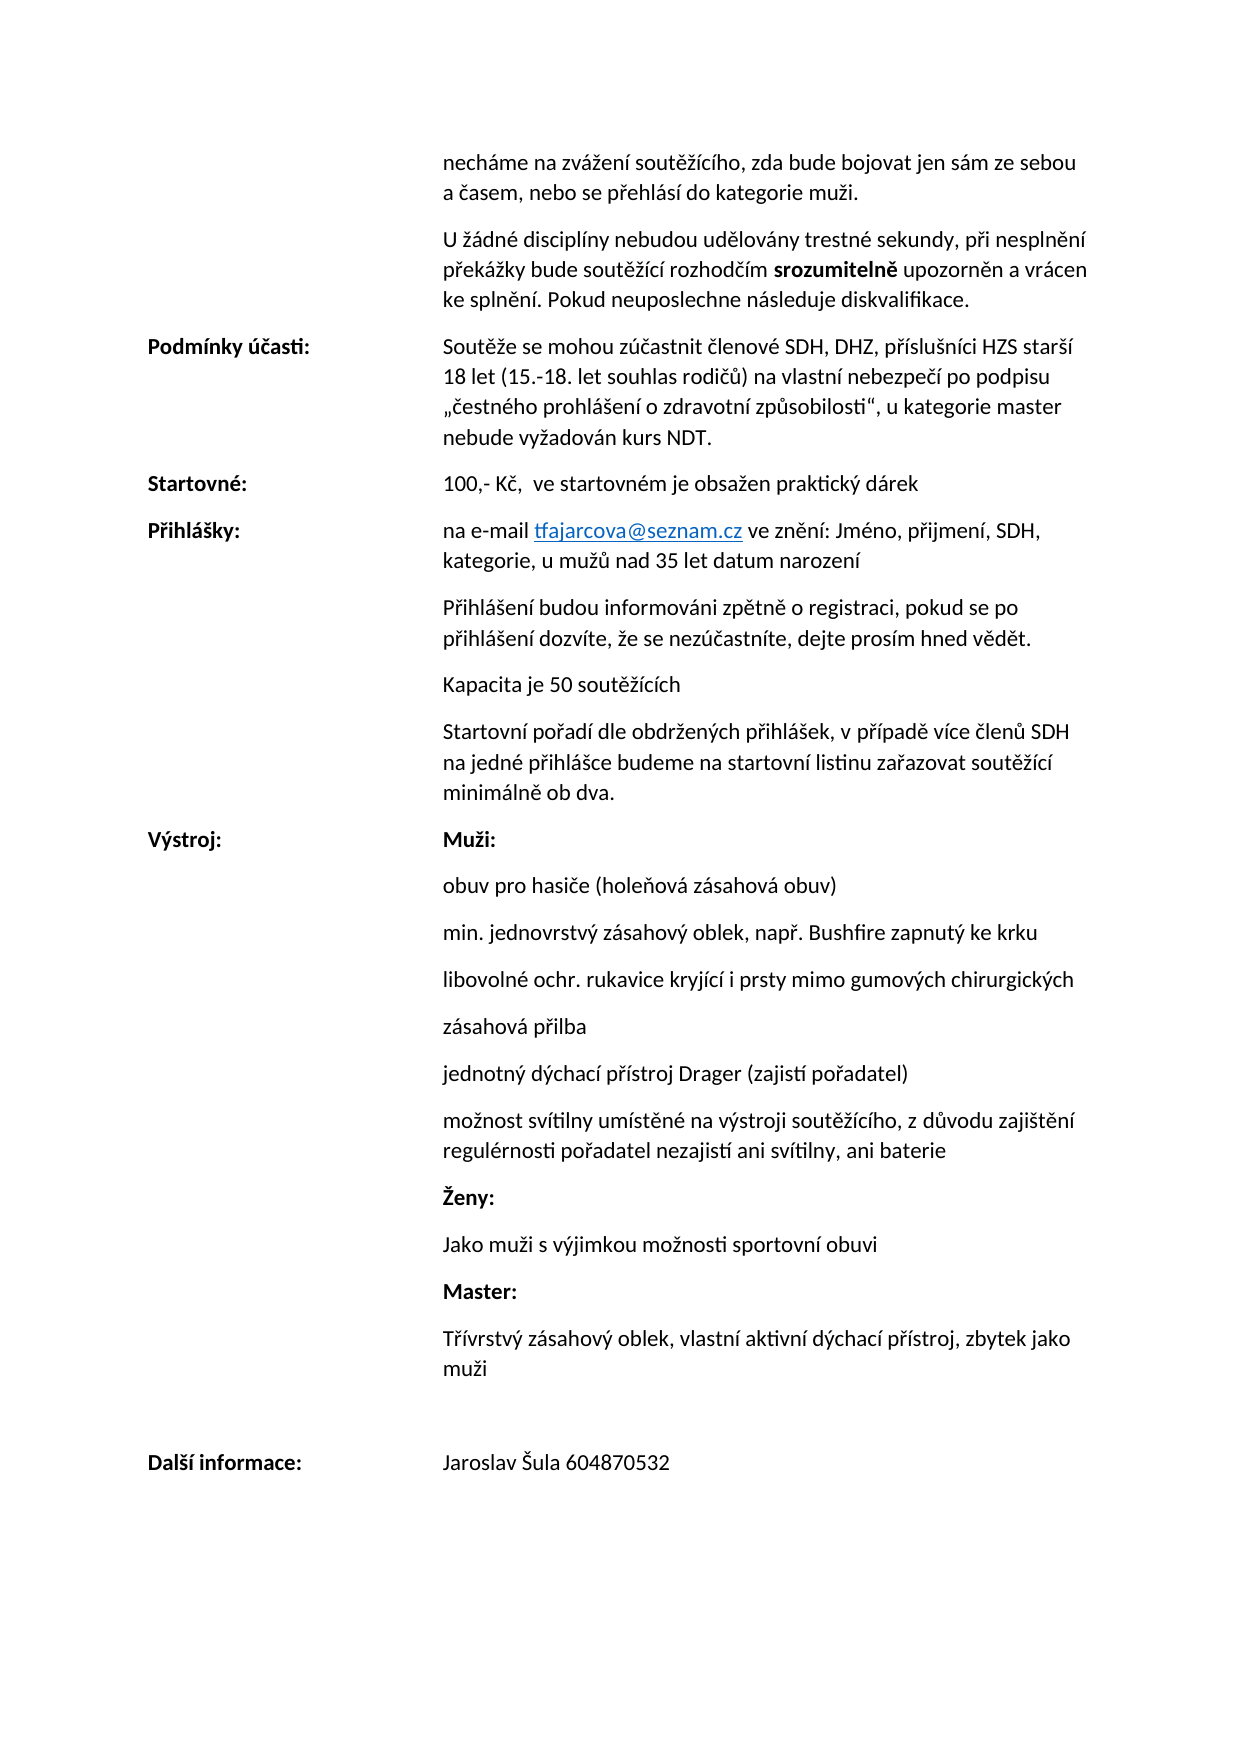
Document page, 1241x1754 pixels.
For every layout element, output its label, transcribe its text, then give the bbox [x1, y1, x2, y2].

text min. jednovrstvý zásahový oblek, např. Bushfire zapnutý ke krku [369, 918, 1093, 946]
text libovolné ochr. rukavice kryjící i prsty mimo gumových chirurgických [369, 965, 1093, 993]
text jednotný dýchací přístroj Drager (zajistí pořadatel) [369, 1059, 1093, 1087]
text Přihlášky: na e-mail tfajarcova@seznam.cz ve znění: Jméno, přijmení, SDH, kategorie, u mužů nad 35 let datum narození [148, 516, 1093, 574]
text Master: [443, 1277, 1093, 1305]
text Přihlášení budou informováni zpětně o registraci, pokud se po přihlášení dozvíte, že se nezúčastníte, dejte prosím hned vědět. [148, 593, 1093, 652]
text Výstroj: Muži: [148, 825, 1093, 853]
text Startovné: 100,- Kč, ve startovném je obsažen praktický dárek [148, 469, 1093, 497]
text U žádné disciplíny nebudou udělovány trestné sekundy, při nesplnění překážky bude soutěžící rozhodčím srozumitelně upozorněn a vrácen ke splnění. Pokud neuposlechne následuje diskvalifikace. [443, 225, 1093, 313]
text Jako muži s výjimkou možnosti sportovní obuvi [443, 1230, 1093, 1258]
text Startovní pořadí dle obdržených přihlášek, v případě více členů SDH na jedné přihlášce budeme na startovní listinu zařazovat soutěžící minimálně ob dva. [148, 717, 1093, 806]
text Třívrstvý zásahový oblek, vlastní aktivní dýchací přístroj, zbytek jako muži [443, 1324, 1093, 1382]
text možnost svítilny umístěné na výstroji soutěžícího, z důvodu zajištění regulérnosti pořadatel nezajistí ani svítilny, ani baterie [443, 1106, 1093, 1164]
text Podmínky účasti: Soutěže se mohou zúčastnit členové SDH, DHZ, příslušníci HZS starší 18 let (15.-18. let souhlas rodičů) na vlastní nebezpečí po podpisu „čestného prohlášení o zdravotní způsobilosti“, u kategorie master nebude vyžadován kurs NDT. [148, 332, 1093, 451]
text Další informace: Jaroslav Šula 604870532 [148, 1448, 1093, 1476]
text zásahová přilba [369, 1012, 1093, 1040]
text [443, 148, 1093, 206]
text obuv pro hasiče (holeňová zásahová obuv) [369, 872, 1093, 899]
text Ženy: [443, 1183, 1093, 1211]
text Kapacita je 50 soutěžících [443, 671, 1093, 698]
